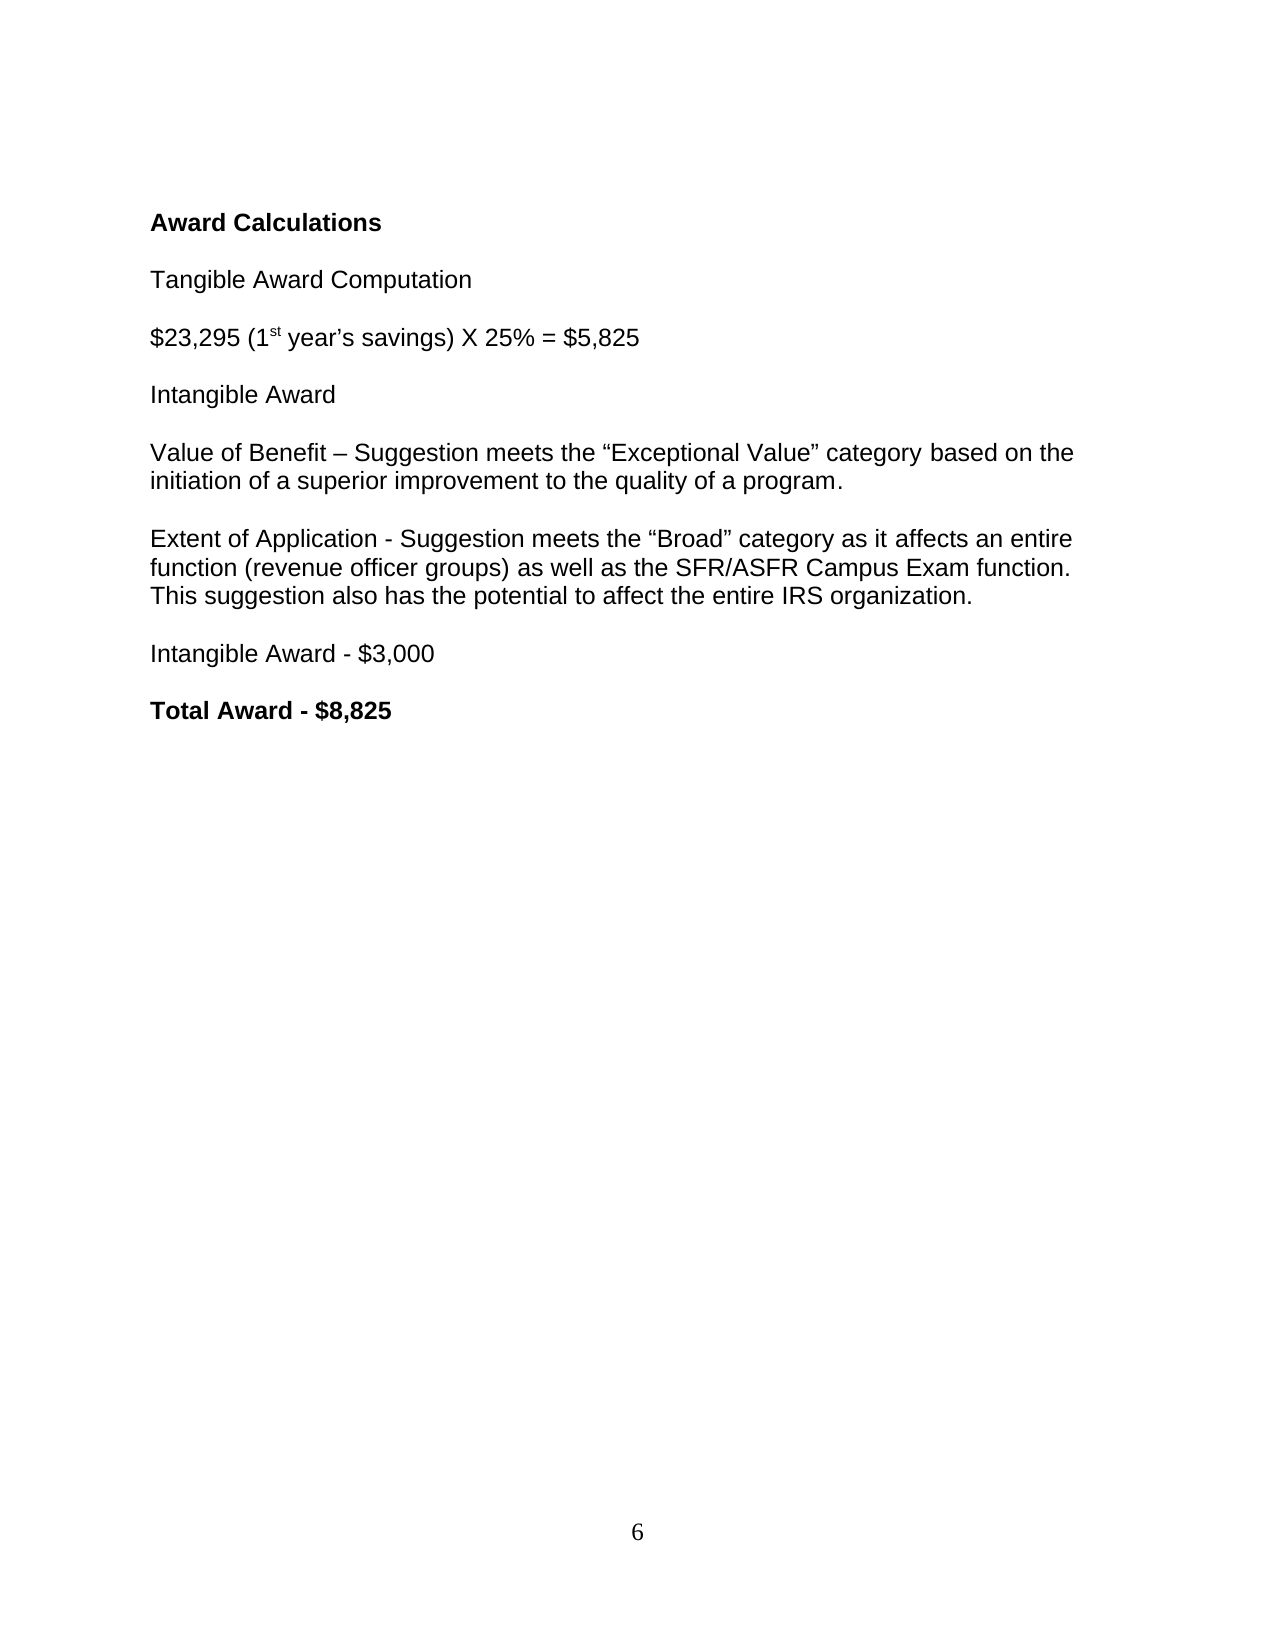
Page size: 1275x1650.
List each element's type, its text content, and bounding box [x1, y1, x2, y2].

text Award Calculations [150, 207, 1125, 236]
text Value of Benefit – Suggestion meets the “Exceptional Value” category based on the initiation of a superior improvement to the quality of a program. [150, 437, 1125, 524]
text Intangible Award [150, 380, 1125, 409]
text Intangible Award - $3,000 [150, 639, 1125, 667]
text $23,295 (1st year’s savings) X 25% = $5,825 [150, 322, 1125, 351]
text Extent of Application - Suggestion meets the “Broad” category as it affects an entire function (revenue officer groups) as well as the SFR/ASFR Campus Exam function. This suggestion also has the potential to affect the entire IRS organization. [150, 524, 1125, 610]
text Tangible Award Computation [150, 265, 1125, 322]
text Total Award - $8,825 [150, 696, 1125, 725]
